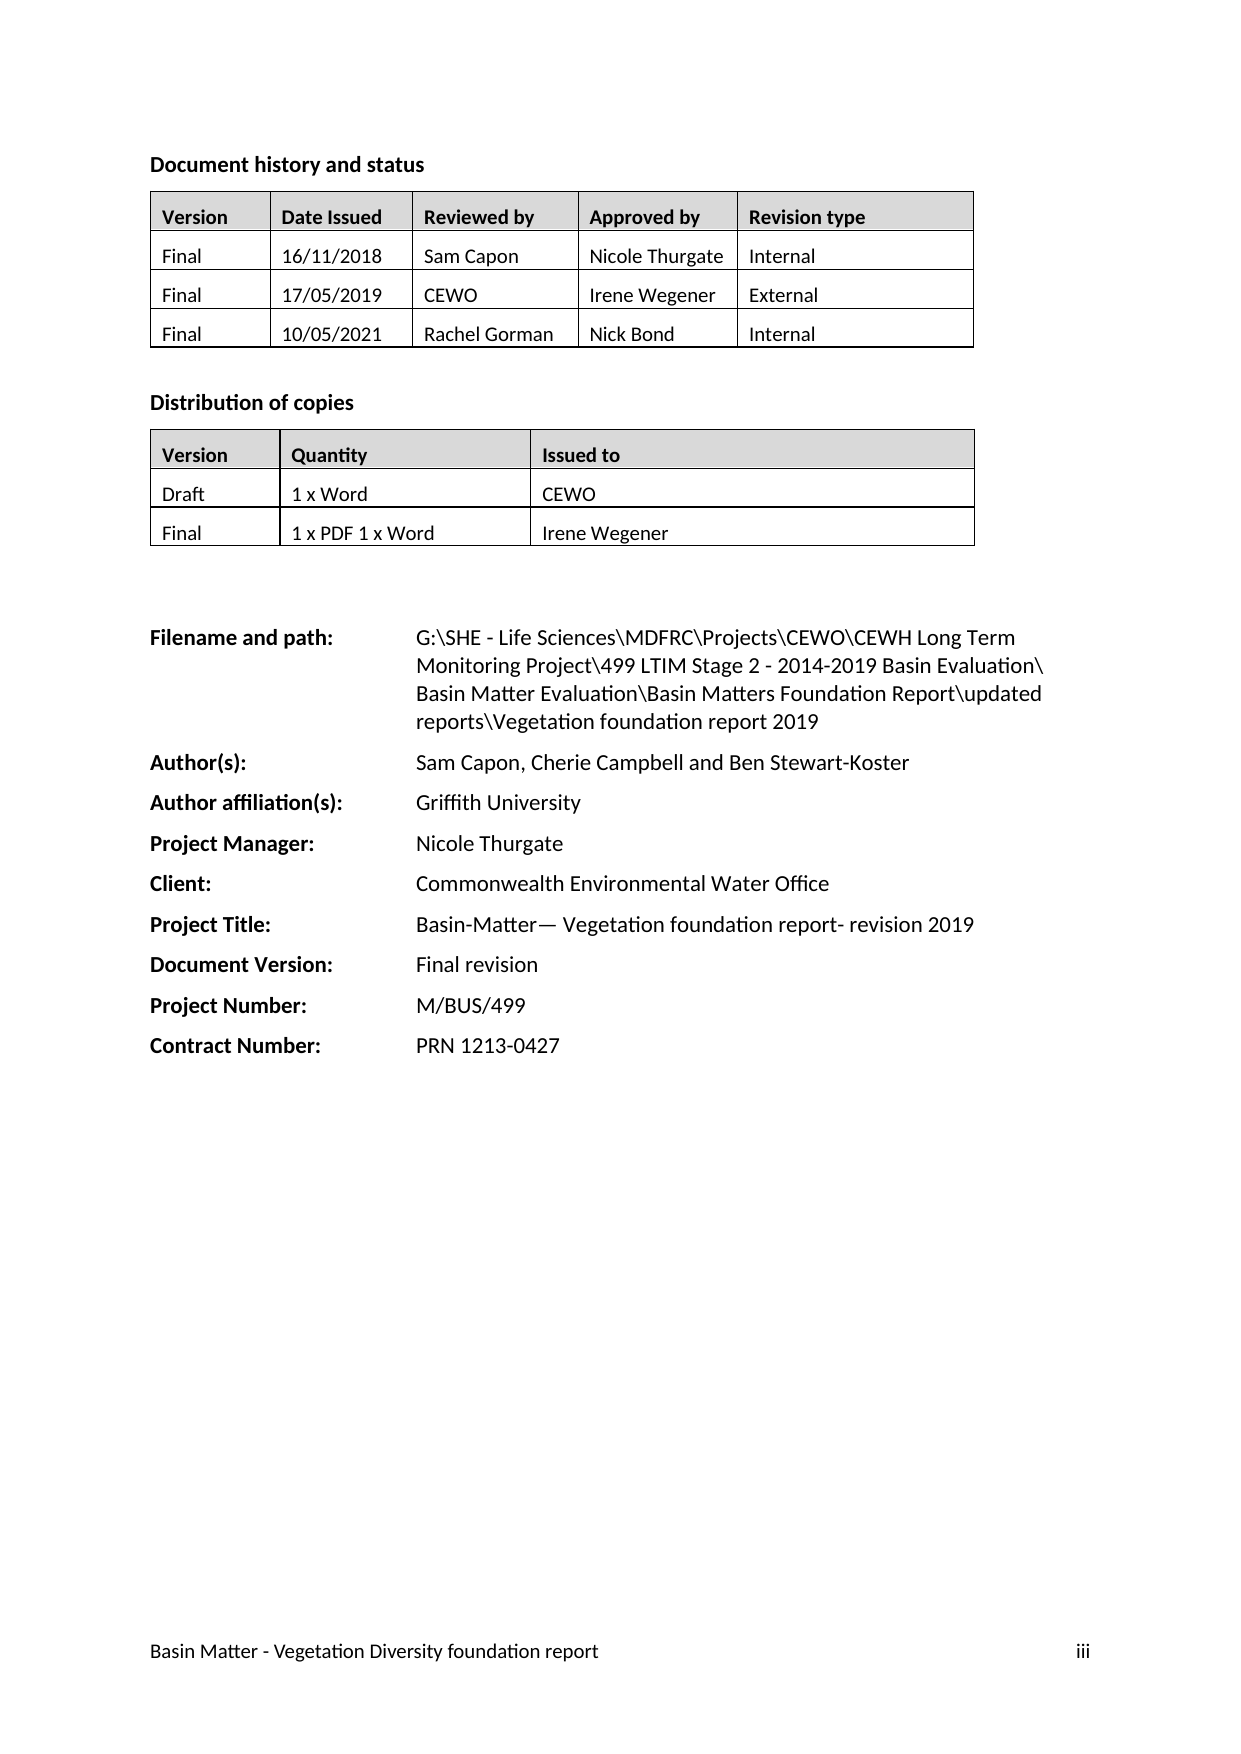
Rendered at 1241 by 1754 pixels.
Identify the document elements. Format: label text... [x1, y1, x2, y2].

table_cell 16/11/2018 [271, 231, 412, 268]
text Client: Commonwealth Environmental Water Office [150, 869, 1090, 897]
text Project Manager: Nicole Thurgate [150, 829, 1090, 857]
table_header Reviewed by [413, 192, 578, 229]
table_cell CEWO [413, 270, 578, 307]
text Author(s): Sam Capon, Cherie Campbell and Ben Stewart-Koster [150, 748, 1090, 776]
table_cell CEWO [531, 469, 974, 506]
table_cell Internal [738, 231, 973, 268]
table_cell 1 x PDF 1 x Word [281, 508, 530, 545]
text Contract Number: PRN 1213-0427 [150, 1032, 1090, 1059]
table_cell Final [151, 270, 270, 307]
table_cell Irene Wegener [579, 270, 737, 307]
text Author affiliation(s): Griffith University [150, 788, 1090, 816]
text Project Title: Basin-Matter— Vegetation foundation report- revision 2019 [150, 910, 1090, 938]
table_cell Final [151, 508, 279, 545]
table_cell Sam Capon [413, 231, 578, 268]
text Document Version: Final revision [150, 951, 1090, 978]
table_header Version [151, 192, 270, 229]
table_cell Draft [151, 469, 279, 506]
table_cell Internal [738, 309, 973, 346]
text Filename and path: G:\SHE - Life Sciences\MDFRC\Projects\CEWO\CEWH Long Term Monitoring Project\499 LTIM Stage 2 - 2014-2019 Basin Evaluation\Basin Matter Evaluation\Basin Matters Foundation Report\updated reports\Vegetation foundation report 2019 [150, 623, 1090, 735]
table_cell 1 x Word [281, 469, 530, 506]
table_header Approved by [579, 192, 737, 229]
table_cell Irene Wegener [531, 508, 974, 545]
table_cell 17/05/2019 [271, 270, 412, 307]
table_cell Nick Bond [579, 309, 737, 346]
table_header Issued to [531, 430, 974, 467]
table_cell Rachel Gorman [413, 309, 578, 346]
table_header Date Issued [271, 192, 412, 229]
table_header Version [151, 430, 279, 467]
table_header Revision type [738, 192, 973, 229]
table_header Quantity [281, 430, 530, 467]
table_cell Final [151, 309, 270, 346]
text Document history and status [150, 150, 1090, 178]
table_cell External [738, 270, 973, 307]
table_cell 10/05/2021 [271, 309, 412, 346]
text Distribution of copies [150, 388, 1090, 416]
table_cell Final [151, 231, 270, 268]
table_cell Nicole Thurgate [579, 231, 737, 268]
text Project Number: M/BUS/499 [150, 991, 1090, 1019]
